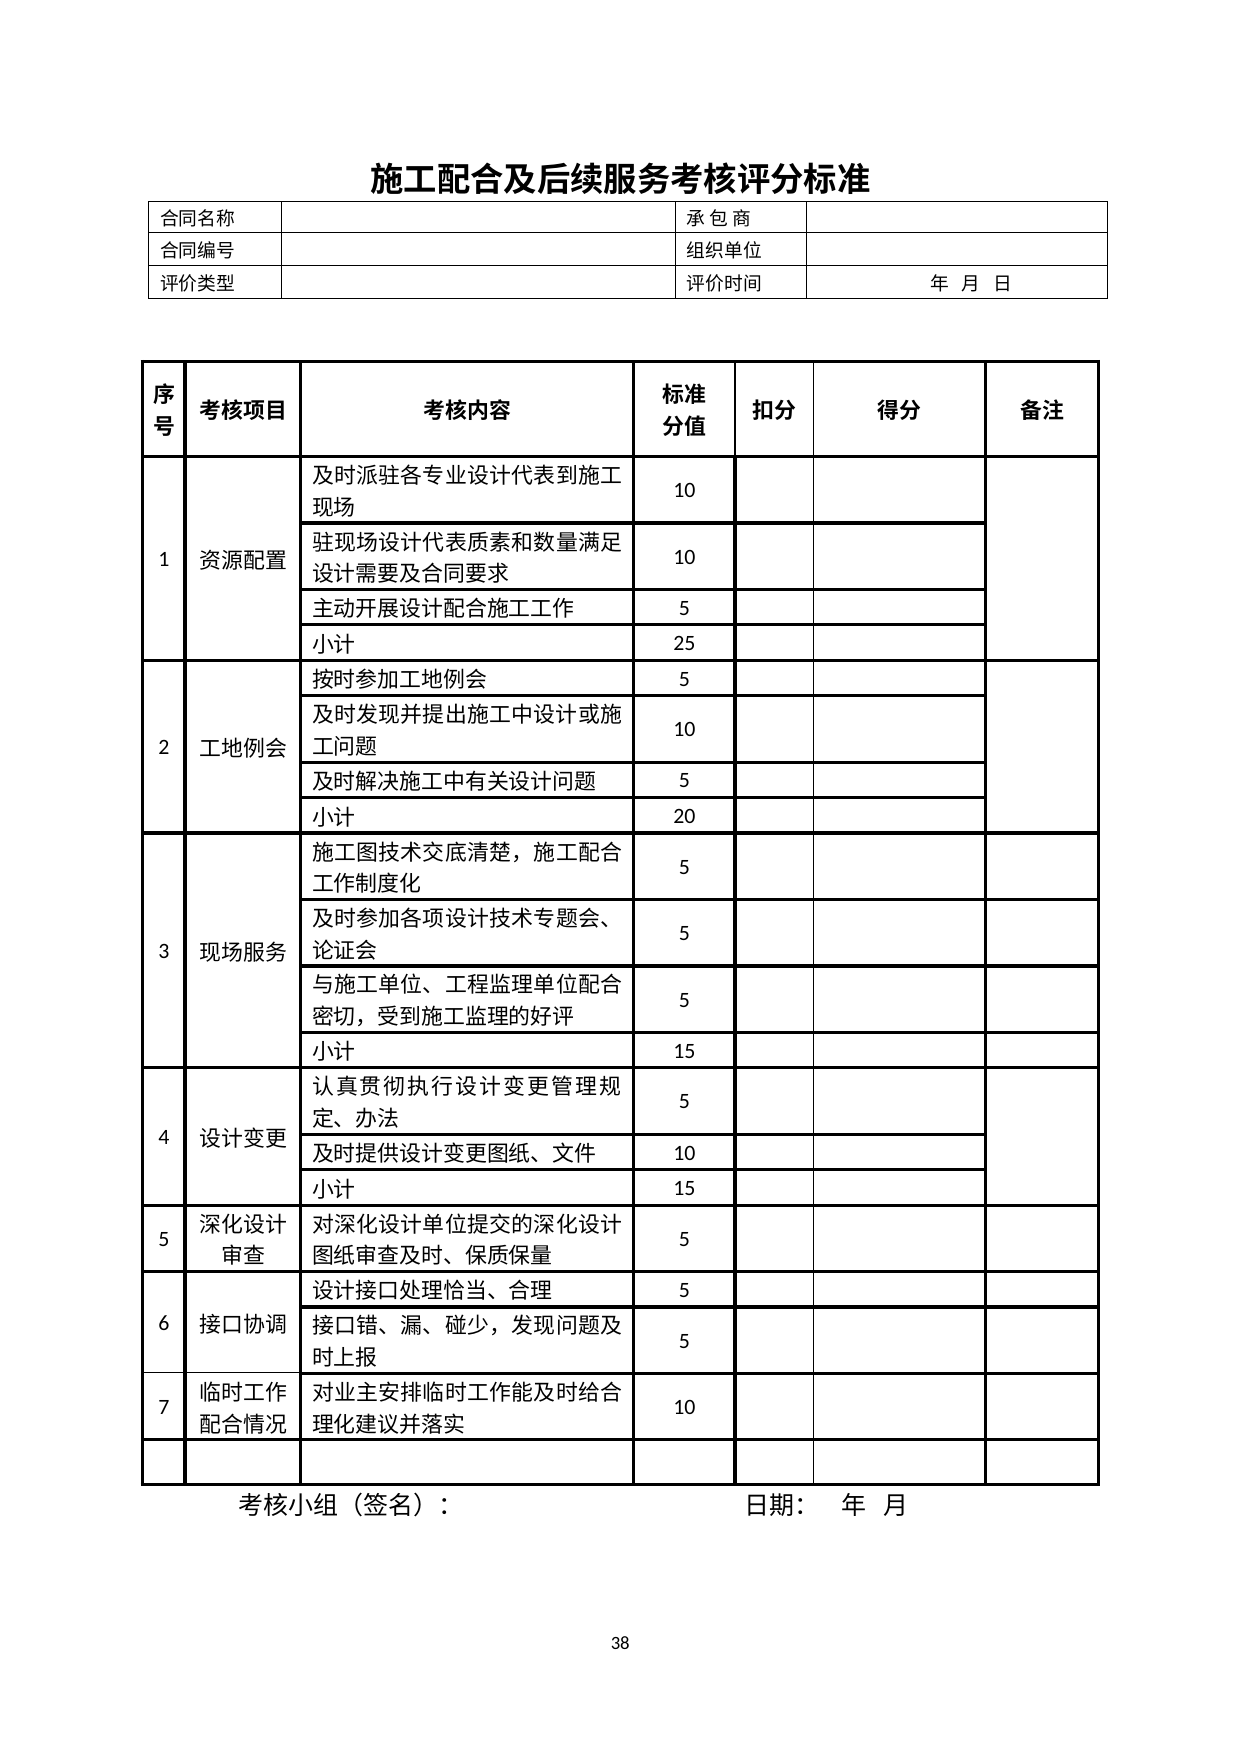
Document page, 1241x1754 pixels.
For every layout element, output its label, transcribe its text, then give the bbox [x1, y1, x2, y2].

table_cell 设计接口处理恰当、合理 [302, 1273, 632, 1305]
table_cell [814, 1171, 984, 1203]
table_cell [814, 1273, 984, 1305]
table_cell [987, 1069, 1097, 1203]
table_cell [814, 835, 984, 898]
table_cell 临时工作配合情况 [187, 1373, 299, 1438]
table_cell [987, 901, 1097, 964]
table_cell 15 [635, 1171, 733, 1203]
table_cell 5 [635, 1309, 733, 1372]
table_cell [814, 901, 984, 964]
table_cell [737, 764, 813, 796]
table_cell [302, 1441, 632, 1482]
table_header 考核内容 [302, 363, 632, 455]
table_cell 评价类型 [149, 266, 281, 298]
table_cell 10 [635, 458, 733, 521]
table_cell [737, 1207, 813, 1270]
table_cell 5 [635, 901, 733, 964]
table_cell [987, 1441, 1097, 1482]
table_cell [814, 525, 984, 588]
table_cell 评价时间 [676, 266, 806, 298]
table_cell [737, 1441, 813, 1482]
table_cell [814, 968, 984, 1031]
table_cell 施工图技术交底清楚，施工配合工作制度化 [302, 835, 632, 898]
table_cell [987, 1375, 1097, 1438]
table_cell [737, 458, 813, 521]
table_header 得分 [814, 363, 984, 455]
table_header 扣分 [736, 363, 813, 455]
table_cell 6 [144, 1273, 183, 1372]
table_cell 接口错、漏、碰少，发现问题及时上报 [302, 1309, 632, 1372]
table_cell 小计 [302, 799, 632, 831]
table_cell 及时参加各项设计技术专题会、论证会 [302, 901, 632, 964]
table_cell [814, 1069, 984, 1133]
table_cell 组织单位 [676, 233, 806, 265]
table_cell [814, 662, 984, 694]
table_header 标准 分值 [635, 363, 734, 455]
table_cell [737, 662, 813, 694]
table_cell 对业主安排临时工作能及时给合理化建议并落实 [302, 1375, 632, 1438]
table_header [282, 202, 675, 232]
table_cell 小计 [302, 626, 632, 659]
table_cell [737, 1069, 813, 1133]
table_cell 深化设计审查 [187, 1207, 299, 1270]
table_cell [987, 835, 1097, 898]
table_cell 设计变更 [187, 1069, 299, 1203]
table_cell 接口协调 [187, 1273, 299, 1372]
text 考核小组（签名）： 日期： 年 月 [188, 1486, 1052, 1522]
table_cell 小计 [302, 1171, 632, 1203]
table_cell 5 [635, 835, 733, 898]
text 施工配合及后续服务考核评分标准 [188, 153, 1052, 201]
table_cell [987, 1207, 1097, 1270]
table_cell 对深化设计单位提交的深化设计图纸审查及时、保质保量 [302, 1207, 632, 1270]
table_cell [737, 1171, 813, 1203]
table_header 承 包 商 [676, 202, 806, 232]
table_cell 及时解决施工中有关设计问题 [302, 764, 632, 796]
table_cell 及时派驻各专业设计代表到施工现场 [302, 458, 632, 521]
table_header 合同名称 [149, 202, 281, 232]
table_cell 5 [635, 591, 733, 623]
table_cell 认真贯彻执行设计变更管理规定、办法 [302, 1069, 632, 1133]
table_cell [987, 1273, 1097, 1305]
table_cell [282, 233, 675, 265]
table_cell [635, 1441, 733, 1482]
table_header 序号 [144, 363, 183, 455]
table_cell [737, 525, 813, 588]
table_cell [737, 835, 813, 898]
table_cell 10 [635, 525, 733, 588]
table_cell [814, 626, 984, 659]
table_cell 15 [635, 1034, 733, 1066]
table_cell 4 [144, 1069, 183, 1203]
table_cell [814, 1136, 984, 1168]
table_cell 25 [635, 626, 733, 659]
table_cell 5 [635, 1273, 733, 1305]
table_cell [737, 591, 813, 623]
table_cell [987, 458, 1097, 659]
table_cell [814, 1441, 984, 1482]
table_cell 小计 [302, 1034, 632, 1066]
table_cell [814, 1207, 984, 1270]
table_cell [737, 1273, 813, 1305]
table_cell 3 [144, 835, 183, 1066]
table_cell 20 [635, 799, 733, 831]
table_cell [814, 764, 984, 796]
table_cell 5 [144, 1207, 183, 1270]
table_cell [737, 968, 813, 1031]
table_cell [737, 799, 813, 831]
table_cell 5 [635, 1069, 733, 1133]
table_cell 合同编号 [149, 233, 281, 265]
table_cell 按时参加工地例会 [302, 662, 632, 694]
table_cell [737, 1309, 813, 1372]
table_cell [814, 458, 984, 521]
table_cell [814, 1034, 984, 1066]
table_cell 2 [144, 662, 183, 831]
table_cell [807, 233, 1107, 265]
table_cell [814, 799, 984, 831]
table_cell 工地例会 [187, 662, 299, 831]
table_cell 10 [635, 1375, 733, 1438]
table_cell [987, 662, 1097, 831]
table_cell [737, 901, 813, 964]
table_cell [987, 968, 1097, 1031]
table_cell [737, 626, 813, 659]
table_cell [187, 1441, 299, 1482]
table_cell [987, 1309, 1097, 1372]
table_cell [144, 1441, 183, 1482]
table_cell 5 [635, 968, 733, 1031]
table_cell 5 [635, 1207, 733, 1270]
table_cell 与施工单位、工程监理单位配合密切，受到施工监理的好评 [302, 968, 632, 1031]
table_header 备注 [987, 363, 1097, 455]
table_cell 10 [635, 697, 733, 761]
table_cell [737, 1375, 813, 1438]
table_cell 及时提供设计变更图纸、文件 [302, 1136, 632, 1168]
table_cell [737, 697, 813, 761]
table_header [807, 202, 1107, 232]
table_header 考核项目 [187, 363, 299, 455]
table_cell 1 [144, 458, 183, 659]
table_cell [814, 1375, 984, 1438]
table_cell 年 月 日 [807, 266, 1107, 298]
table_cell 驻现场设计代表质素和数量满足设计需要及合同要求 [302, 525, 632, 588]
table_cell [282, 266, 675, 298]
table_cell [814, 591, 984, 623]
table_cell [814, 1309, 984, 1372]
table_cell 5 [635, 662, 733, 694]
table_cell [737, 1034, 813, 1066]
table_cell 7 [144, 1373, 183, 1438]
table_cell [737, 1136, 813, 1168]
table_cell 主动开展设计配合施工工作 [302, 591, 632, 623]
table_cell [814, 697, 984, 761]
table_cell 资源配置 [187, 458, 299, 659]
table_cell 10 [635, 1136, 733, 1168]
table_cell [987, 1034, 1097, 1066]
table_cell 5 [635, 764, 733, 796]
table_cell 现场服务 [187, 835, 299, 1066]
table_cell 及时发现并提出施工中设计或施工问题 [302, 697, 632, 761]
